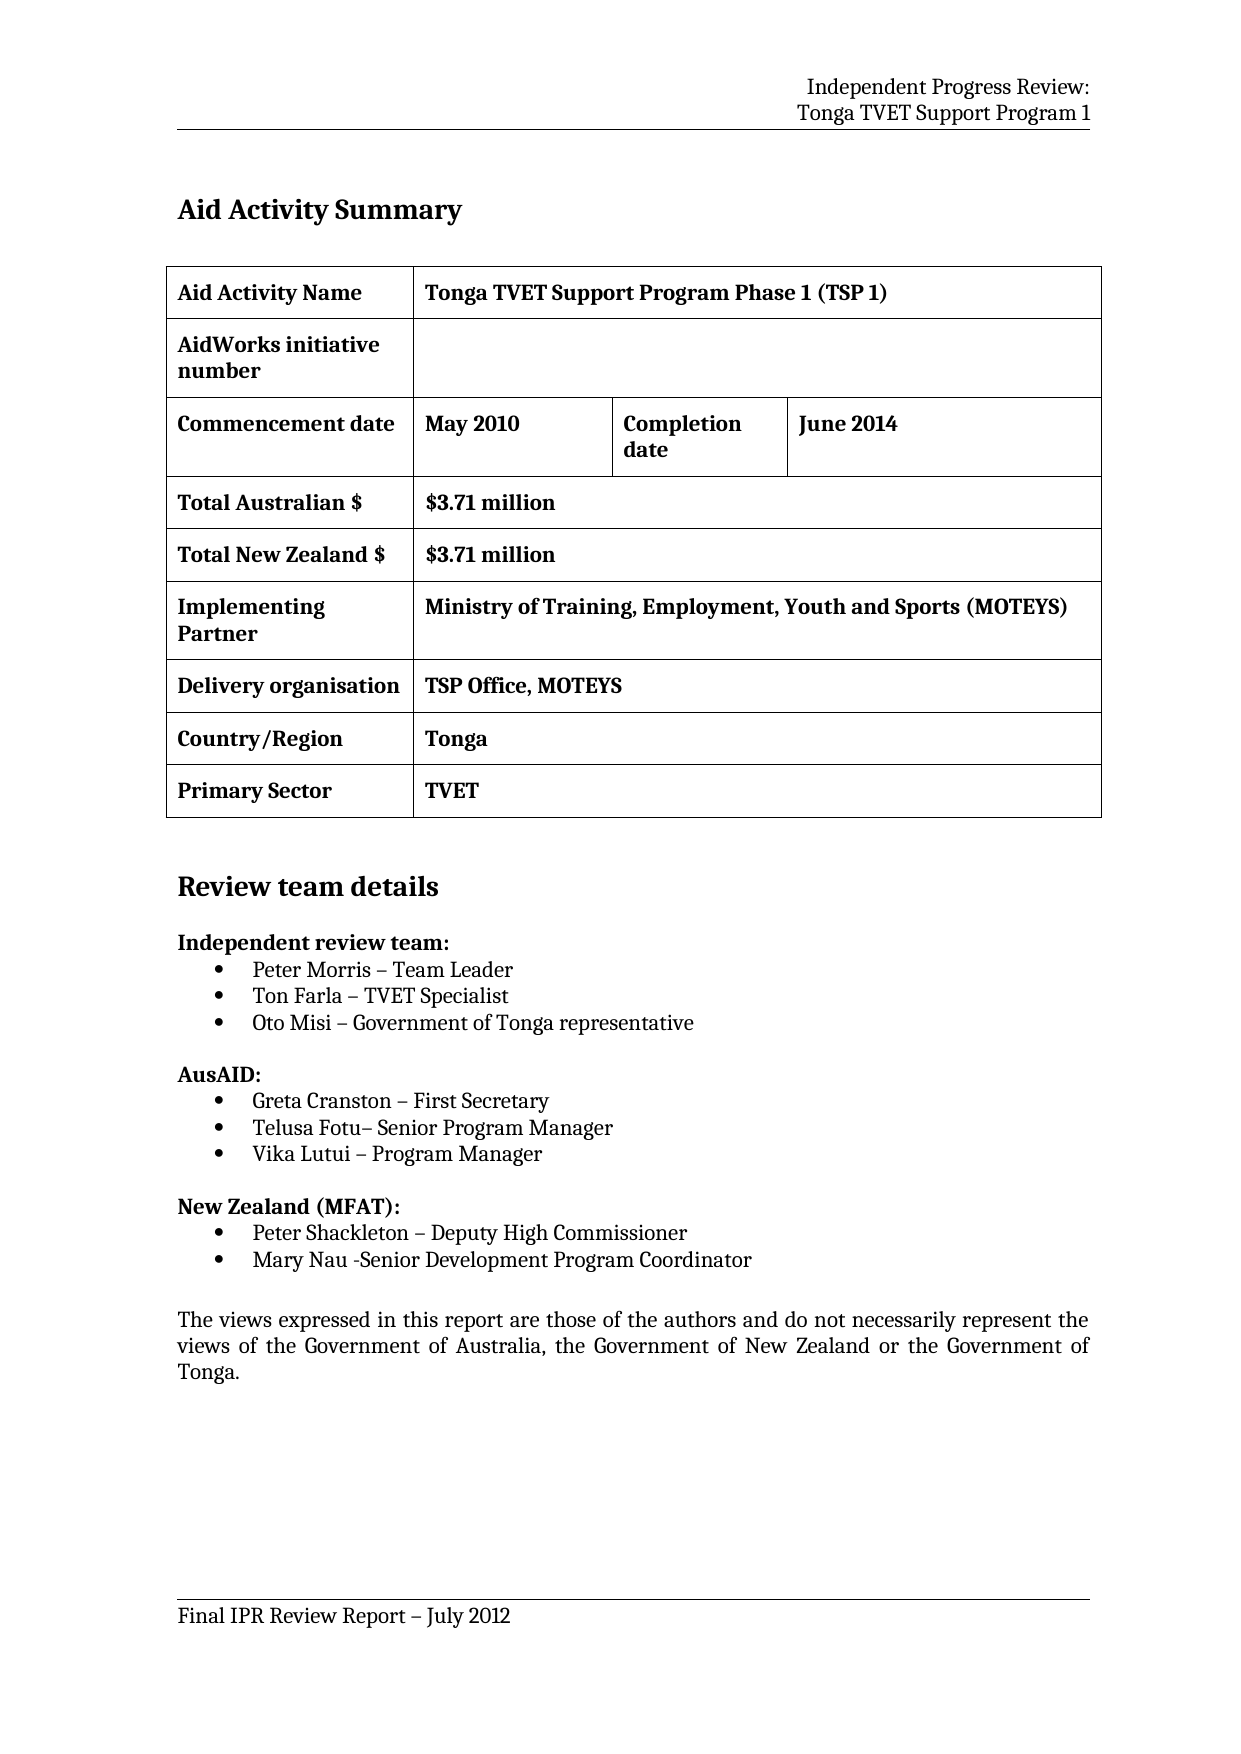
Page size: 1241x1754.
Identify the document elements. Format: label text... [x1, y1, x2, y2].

table_cell Tonga [414, 713, 1101, 764]
table_header Tonga TVET Support Program Phase 1 (TSP 1) [414, 267, 1101, 318]
table_cell [414, 319, 1101, 397]
list Peter Shackleton – Deputy High Commissioner [215, 1220, 1090, 1246]
table_cell Implementing Partner [167, 582, 413, 659]
table_cell Country/Region [167, 713, 413, 764]
list Oto Misi – Government of Tonga representative [215, 1009, 1090, 1036]
table_cell TVET [414, 765, 1101, 817]
subtitle Aid Activity Summary [177, 193, 1090, 227]
text The views expressed in this report are those of the authors and do not necessarily represent the views of the Government of Australia, the Government of New Zealand or the Government of Tonga. [177, 1306, 1090, 1385]
subtitle Review team details [177, 870, 1090, 904]
table_cell Total Australian $ [167, 477, 413, 528]
list Telusa Fotu– Senior Program Manager [215, 1115, 1090, 1141]
text Independent review team: [177, 930, 1090, 957]
table_cell $3.71 million [414, 477, 1101, 528]
table_cell Delivery organisation [167, 660, 413, 712]
table_header Aid Activity Name [167, 267, 413, 318]
text AusAID: [177, 1062, 1090, 1088]
list Greta Cranston – First Secretary [215, 1088, 1090, 1115]
table_cell Ministry of Training, Employment, Youth and Sports (MOTEYS) [414, 582, 1101, 659]
table_cell $3.71 million [414, 529, 1101, 581]
list Mary Nau -Senior Development Program Coordinator [215, 1246, 1090, 1273]
table_cell Commencement date [167, 398, 413, 476]
table_cell Completion date [613, 398, 787, 476]
table_cell AidWorks initiative number [167, 319, 413, 397]
text New Zealand (MFAT): [177, 1194, 1090, 1220]
list Peter Morris – Team Leader [215, 957, 1090, 983]
table_cell May 2010 [414, 398, 612, 476]
table_cell Primary Sector [167, 765, 413, 817]
table_cell TSP Office, MOTEYS [414, 660, 1101, 712]
table_cell June 2014 [788, 398, 1101, 476]
table_cell Total New Zealand $ [167, 529, 413, 581]
list Ton Farla – TVET Specialist [215, 983, 1090, 1009]
list Vika Lutui – Program Manager [215, 1141, 1090, 1167]
